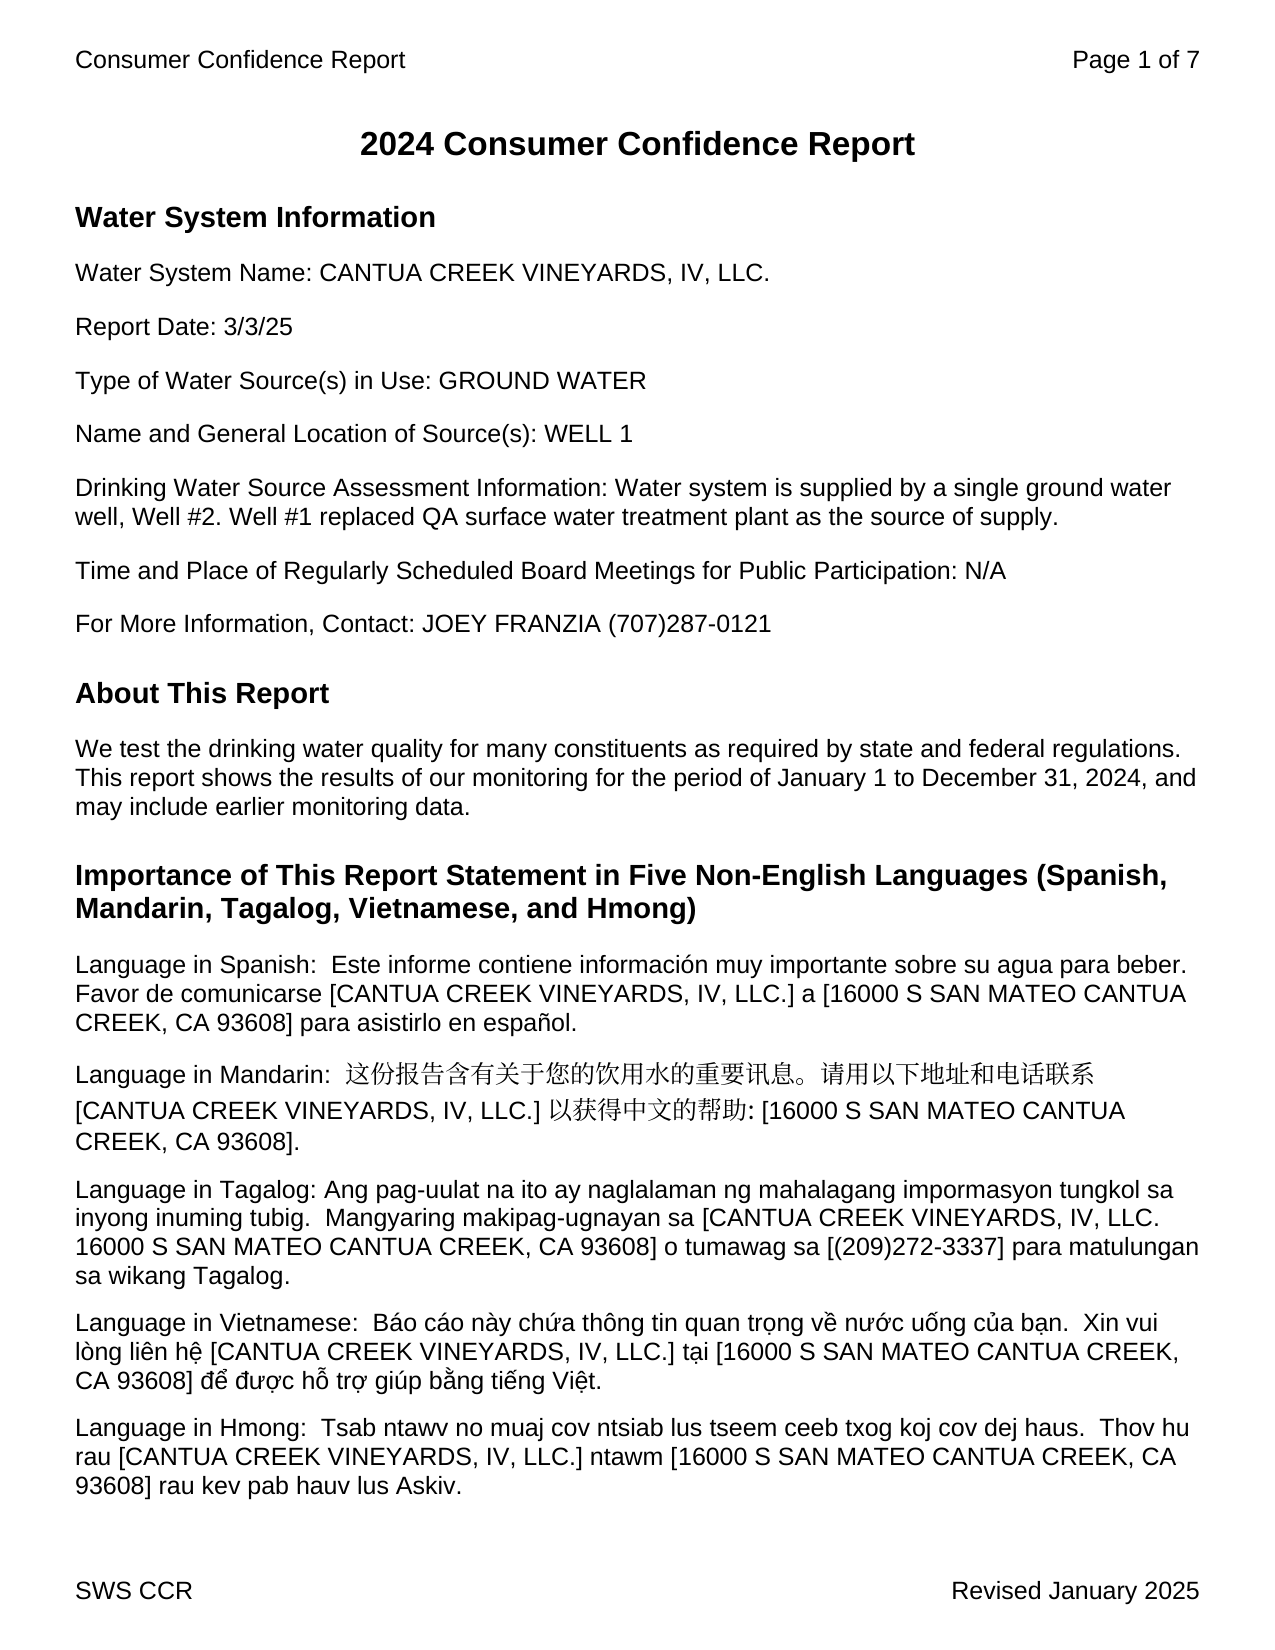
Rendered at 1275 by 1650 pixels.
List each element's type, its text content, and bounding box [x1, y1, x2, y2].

subtitle Water System Information [75, 200, 1200, 233]
text Water System Name: CANTUA CREEK VINEYARDS, IV, LLC. [75, 258, 1200, 287]
text Language in Vietnamese: Báo cáo này chứa thông tin quan trọng về nước uống của bạn. Xin vui lòng liên hệ [CANTUA CREEK VINEYARDS, IV, LLC.] tại [16000 S SAN MATEO CANTUA CREEK, CA 93608] để được hỗ trợ giúp bằng tiếng Việt. [75, 1308, 1200, 1394]
text Time and Place of Regularly Scheduled Board Meetings for Public Participation: N/A [75, 556, 1200, 584]
text Language in Tagalog: Ang pag-uulat na ito ay naglalaman ng mahalagang impormasyon tungkol sa inyong inuming tubig. Mangyaring makipag-ugnayan sa [CANTUA CREEK VINEYARDS, IV, LLC. 16000 S SAN MATEO CANTUA CREEK, CA 93608] o tumawag sa [(209)272-3337] para matulungan sa wikang Tagalog. [75, 1174, 1200, 1289]
text Language in Mandarin: 这份报告含有关于您的饮用水的重要讯息。请用以下地址和电话联系 [CANTUA CREEK VINEYARDS, IV, LLC.] 以获得中文的帮助: [16000 S SAN MATEO CANTUA CREEK, CA 93608]. [75, 1055, 1200, 1156]
text We test the drinking water quality for many constituents as required by state and federal regulations. This report shows the results of our monitoring for the period of January 1 to December 31, 2024, and may include earlier monitoring data. [75, 734, 1200, 821]
subtitle 2024 Consumer Confidence Report [75, 124, 1200, 162]
text Report Date: 3/3/25 [75, 312, 1200, 341]
text For More Information, Contact: JOEY FRANZIA (707)287-0121 [75, 609, 1200, 638]
text Drinking Water Source Assessment Information: Water system is supplied by a single ground water well, Well #2. Well #1 replaced QA surface water treatment plant as the source of supply. [75, 473, 1200, 531]
text Name and General Location of Source(s): WELL 1 [75, 419, 1200, 448]
subtitle Importance of This Report Statement in Five Non-English Languages (Spanish, Mandarin, Tagalog, Vietnamese, and Hmong) [75, 858, 1200, 925]
text Type of Water Source(s) in Use: GROUND WATER [75, 366, 1200, 394]
text Language in Hmong: Tsab ntawv no muaj cov ntsiab lus tseem ceeb txog koj cov dej haus. Thov hu rau [CANTUA CREEK VINEYARDS, IV, LLC.] ntawm [16000 S SAN MATEO CANTUA CREEK, CA 93608] rau kev pab hauv lus Askiv. [75, 1413, 1200, 1499]
text Language in Spanish: Este informe contiene información muy importante sobre su agua para beber. Favor de comunicarse [CANTUA CREEK VINEYARDS, IV, LLC.] a [16000 S SAN MATEO CANTUA CREEK, CA 93608] para asistirlo en español. [75, 950, 1200, 1036]
subtitle About This Report [75, 676, 1200, 709]
